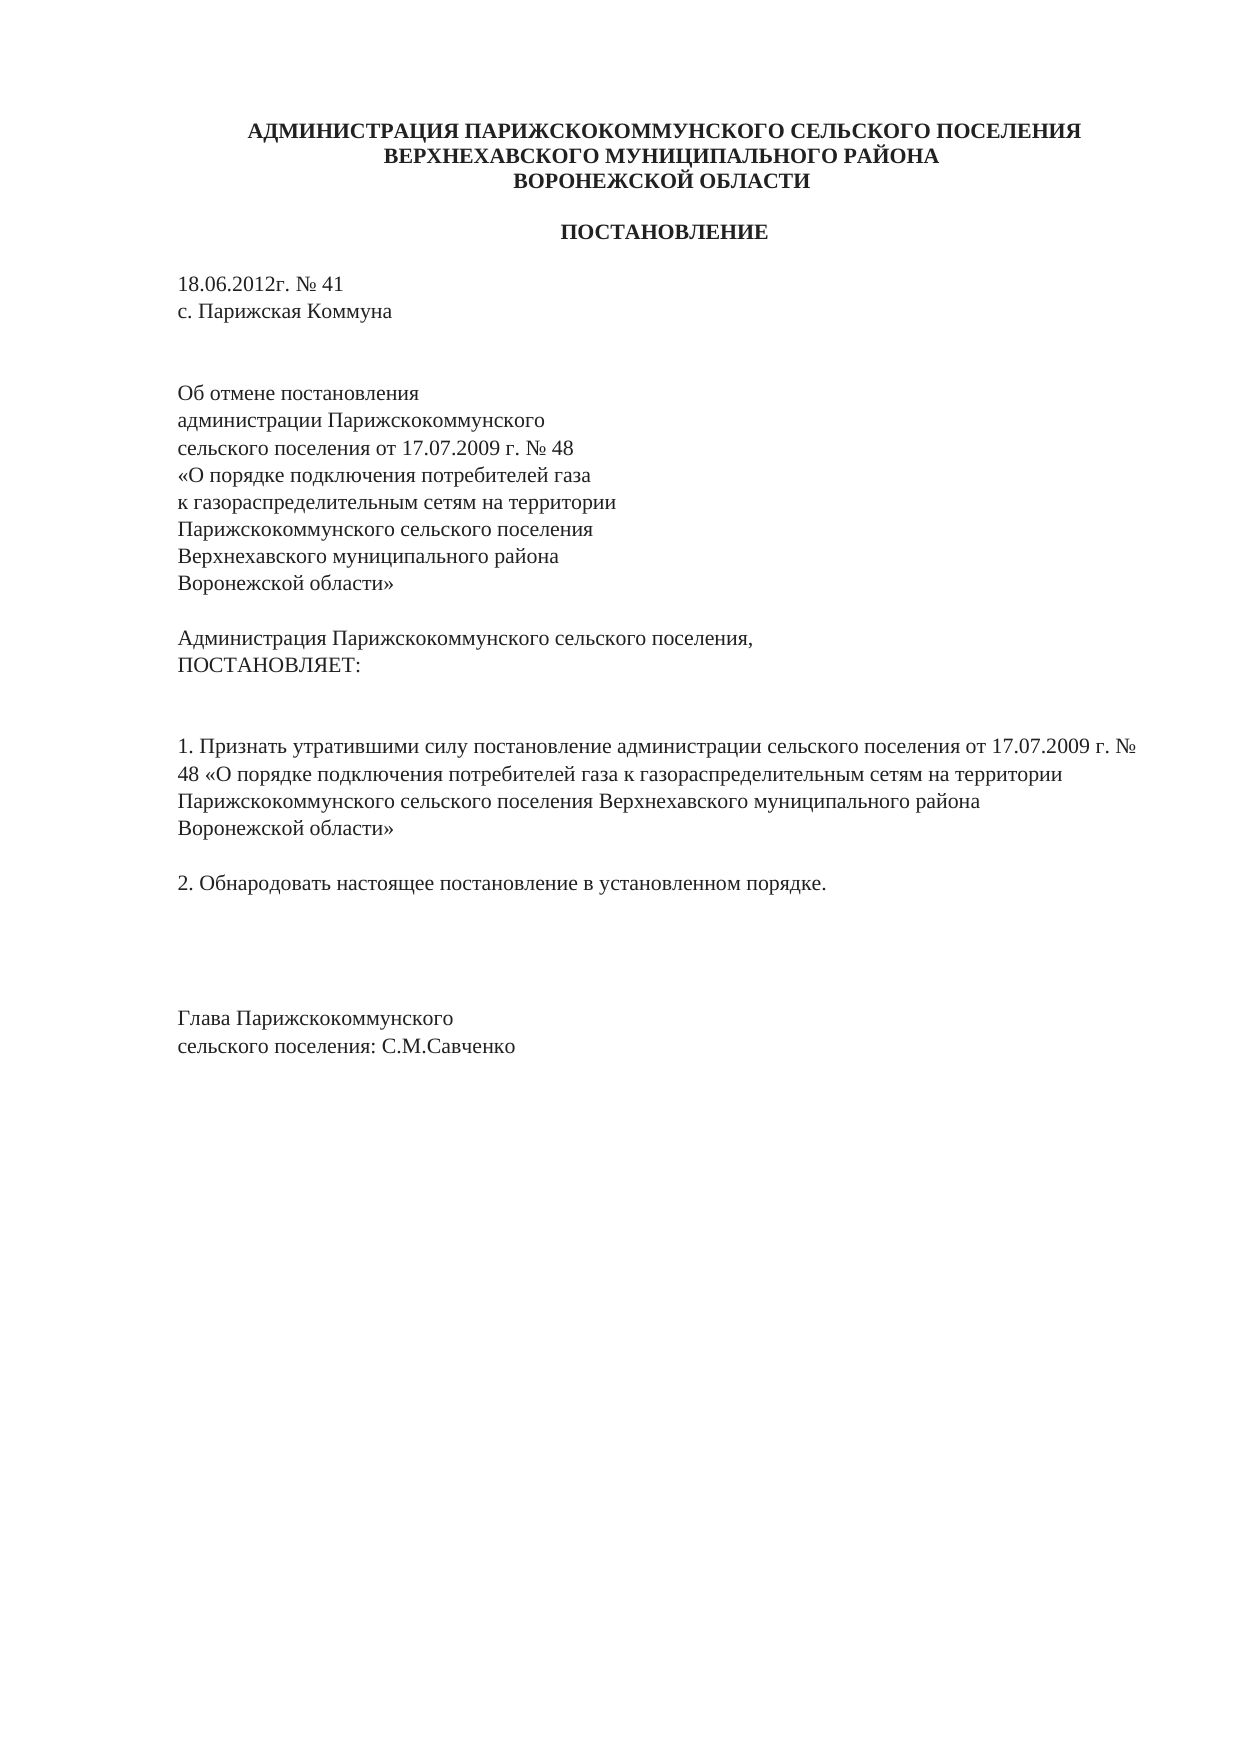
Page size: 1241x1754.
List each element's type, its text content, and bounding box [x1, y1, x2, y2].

text ВЕРХНЕХАВСКОГО МУНИЦИПАЛЬНОГО РАЙОНА [177, 143, 1152, 168]
text 18.06.2012г. № 41 с. Парижская Коммуна Об отмене постановления администрации Парижскокоммунского сельского поселения от 17.07.2009 г. № 48 «О порядке подключения потребителей газа к газораспределительным сетям на территории Парижскокоммунского сельского поселения Верхнехавского муниципального района Воронежской области» Администрация Парижскокоммунского сельского поселения, ПОСТАНОВЛЯЕТ: 1. Признать утратившими силу постановление администрации сельского поселения от 17.07.2009 г. № 48 «О порядке подключения потребителей газа к газораспределительным сетям на территории Парижскокоммунского сельского поселения Верхнехавского муниципального района Воронежской области» 2. Обнародовать настоящее постановление в установленном порядке. Глава Парижскокоммунского сельского поселения: С.М.Савченко [177, 244, 1152, 1058]
text ВОРОНЕЖСКОЙ ОБЛАСТИ [177, 168, 1152, 194]
text АДМИНИСТРАЦИЯ ПАРИЖСКОКОММУНСКОГО СЕЛЬСКОГО ПОСЕЛЕНИЯ [177, 118, 1152, 143]
text ПОСТАНОВЛЕНИЕ [177, 219, 1152, 244]
